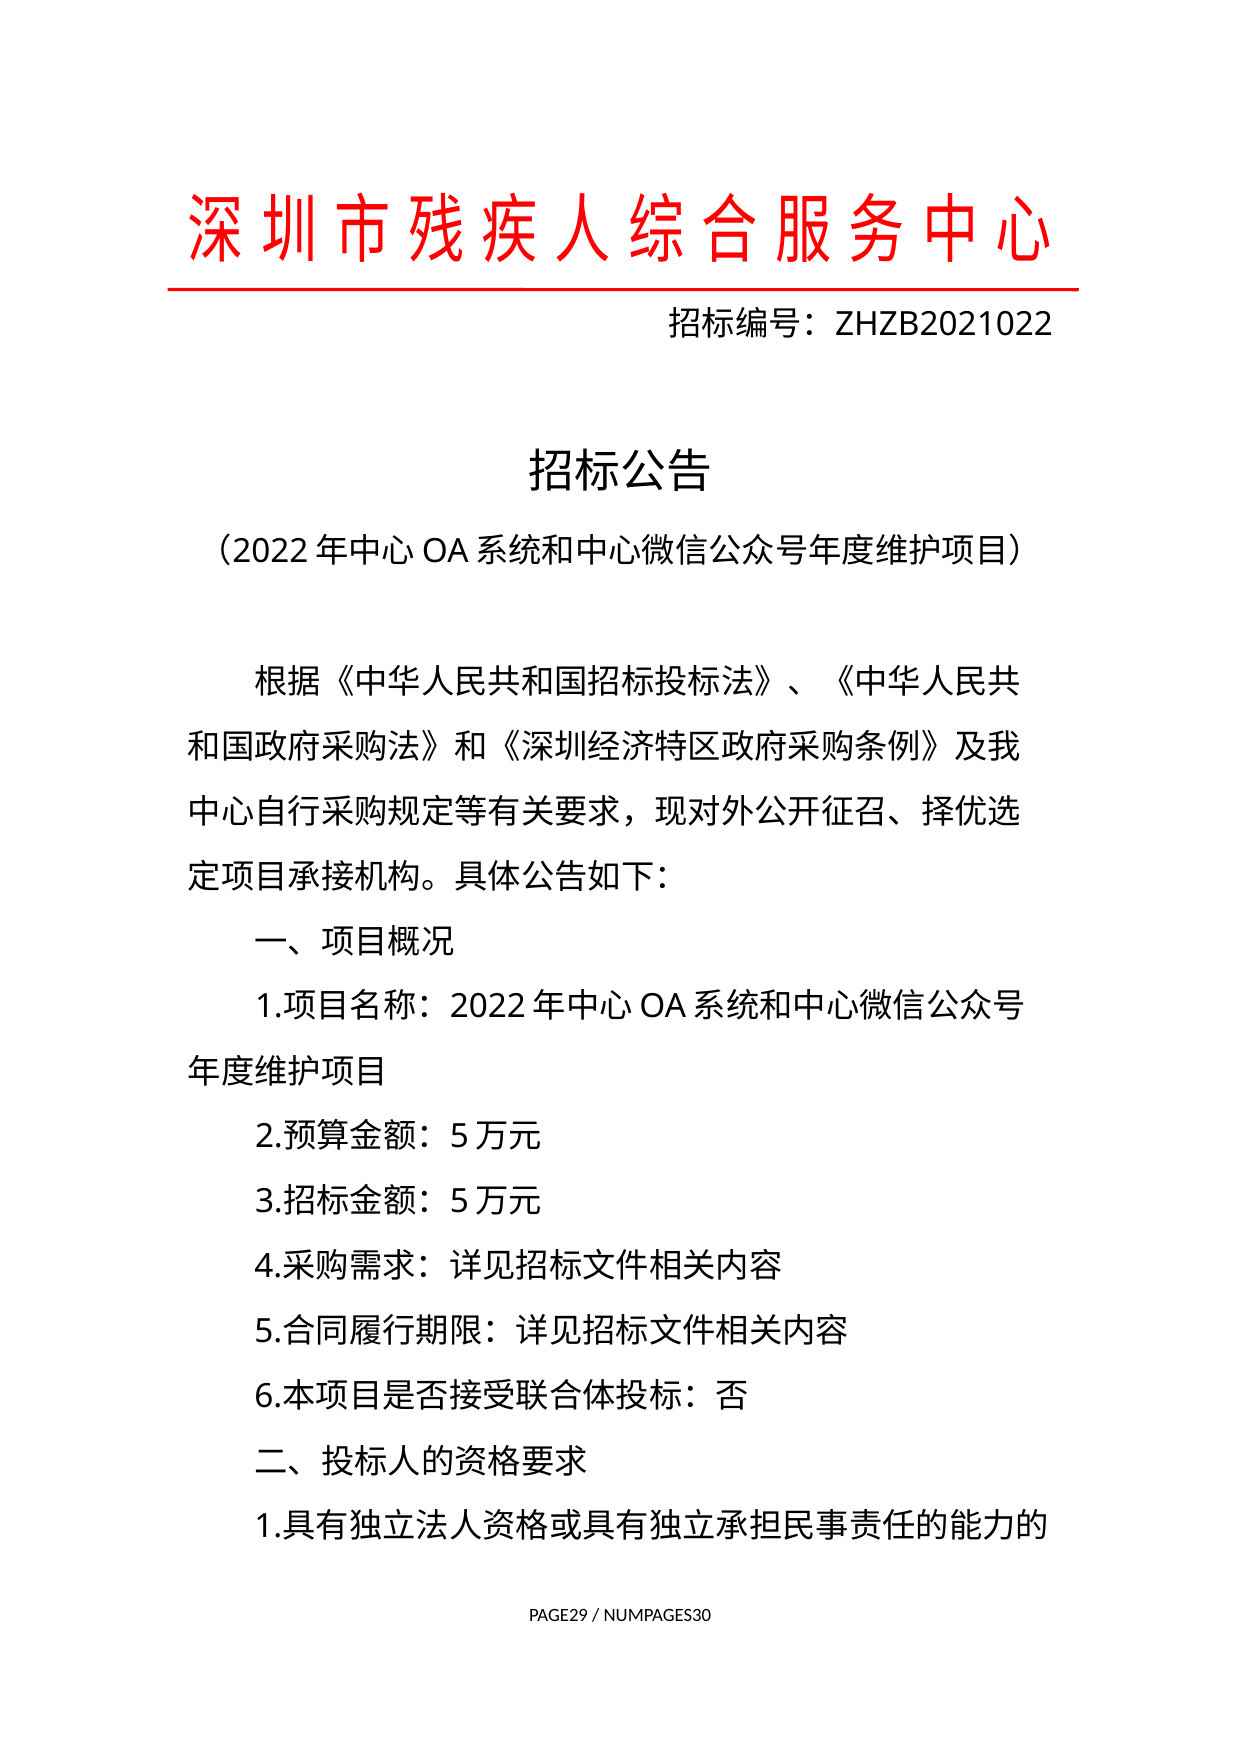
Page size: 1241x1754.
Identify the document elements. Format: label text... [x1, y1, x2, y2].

text 二、投标人的资格要求 [187, 1426, 1053, 1491]
text 4.采购需求：详见招标文件相关内容 [187, 1231, 1053, 1296]
text （2022年中心OA系统和中心微信公众号年度维护项目） [187, 516, 1053, 581]
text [187, 1491, 1053, 1556]
text 招标编号：ZHZB2021022 [187, 292, 1053, 353]
text 根据《中华人民共和国招标投标法》、《中华人民共和国政府采购法》和《深圳经济特区政府采购条例》及我中心自行采购规定等有关要求，现对外公开征召、择优选定项目承接机构。具体公告如下： [187, 646, 1053, 906]
text 一、项目概况 [187, 906, 1053, 971]
text 深圳市残疾人综合服务中心 [187, 158, 1053, 288]
text 1.项目名称：2022年中心OA系统和中心微信公众号年度维护项目 [187, 971, 1053, 1101]
text 3.招标金额：5万元 [187, 1166, 1053, 1231]
text 2.预算金额：5万元 [187, 1101, 1053, 1166]
text 招标公告 [187, 418, 1053, 516]
text 5.合同履行期限：详见招标文件相关内容 [187, 1296, 1053, 1361]
text 6.本项目是否接受联合体投标：否 [187, 1361, 1053, 1426]
